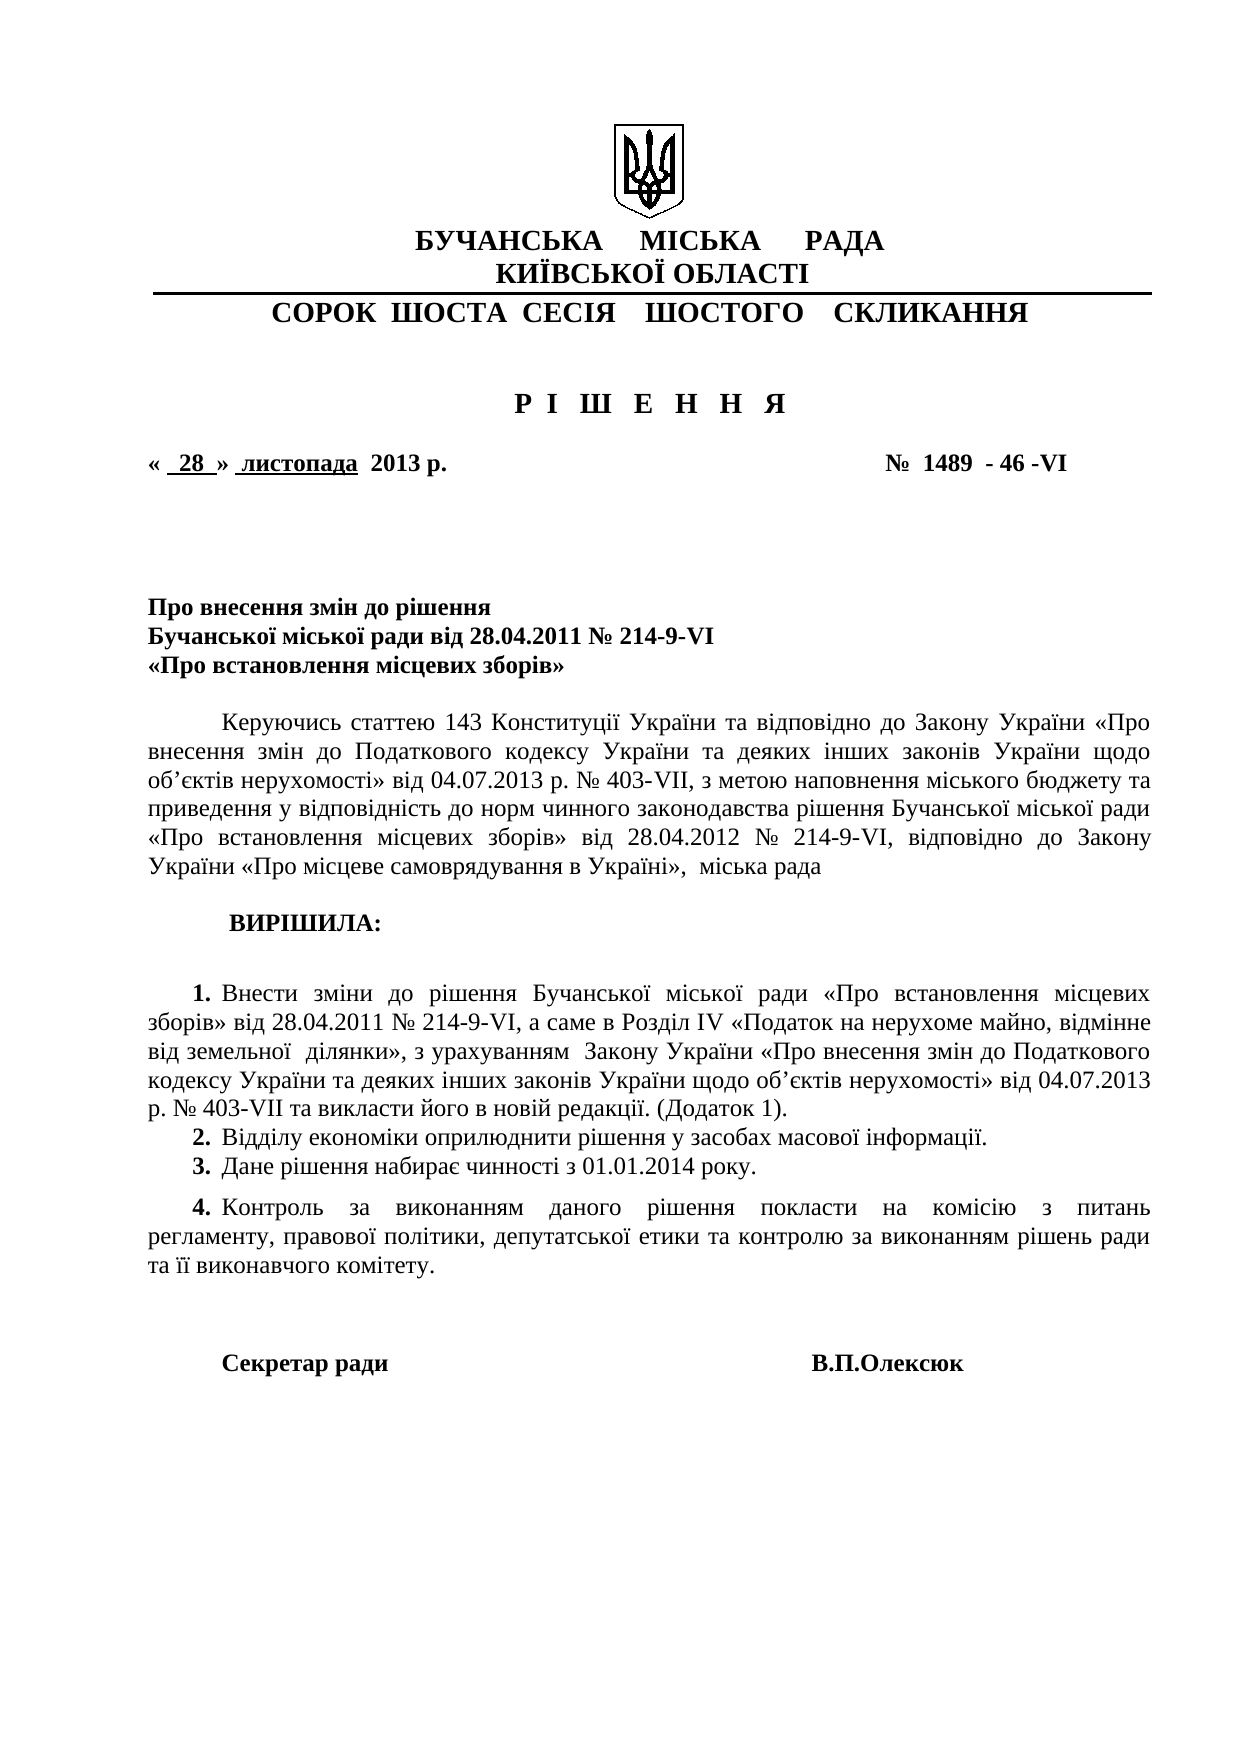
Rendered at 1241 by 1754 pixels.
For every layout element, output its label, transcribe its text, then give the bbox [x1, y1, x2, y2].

list Відділу економіки оприлюднити рішення у засобах масової інформації. [148, 1122, 1152, 1151]
text Керуючись статтею 143 Конституції України та відповідно до Закону України «Про внесення змін до Податкового кодексу України та деяких інших законів України щодо об’єктів нерухомості» від 04.07.2013 р. № 403-VIІ, з метою наповнення міського бюджету та приведення у відповідність до норм чинного законодавства рішення Бучанської міської ради «Про встановлення місцевих зборів» від 28.04.2012 № 214-9-VI, відповідно до Закону України «Про місцеве самоврядування в Україні», міська рада [148, 707, 1152, 880]
text Бучанської міської ради від 28.04.2011 № 214-9-VI [148, 621, 1152, 650]
subtitle Р І Ш Е Н Н Я [148, 386, 1152, 420]
text СОРОК ШОСТА СЕСІЯ ШОСТОГО СКЛИКАННЯ [148, 295, 1152, 329]
text БУЧАНСЬКА МІСЬКА РАДА [148, 223, 1152, 256]
text Про внесення змін до рішення [148, 592, 1152, 621]
list Внести зміни до рішення Бучанської міської ради «Про встановлення місцевих зборів» від 28.04.2011 № 214-9-VI, а саме в Розділ ІV «Податок на нерухоме майно, відмінне від земельної ділянки», з урахуванням Закону України «Про внесення змін до Податкового кодексу України та деяких інших законів України щодо об’єктів нерухомості» від 04.07.2013 р. № 403-VIІ та викласти його в новій редакції. (Додаток 1). [148, 978, 1152, 1122]
subtitle КИЇВСЬКОЇ ОБЛАСТІ [153, 256, 1152, 292]
text Секретар ради В.П.Олексюк [148, 1348, 1152, 1377]
text ВИРІШИЛА: [148, 908, 1152, 937]
subtitle « 28 » листопада 2013 р. № 1489 - 46 -VІ [148, 448, 1152, 477]
list Контроль за виконанням даного рішення покласти на комісію з питань регламенту, правової політики, депутатської етики та контролю за виконанням рішень ради та її виконавчого комітету. [148, 1192, 1152, 1278]
text «Про встановлення місцевих зборів» [148, 650, 1152, 678]
list Дане рішення набирає чинності з 01.01.2014 року. [148, 1151, 1152, 1180]
